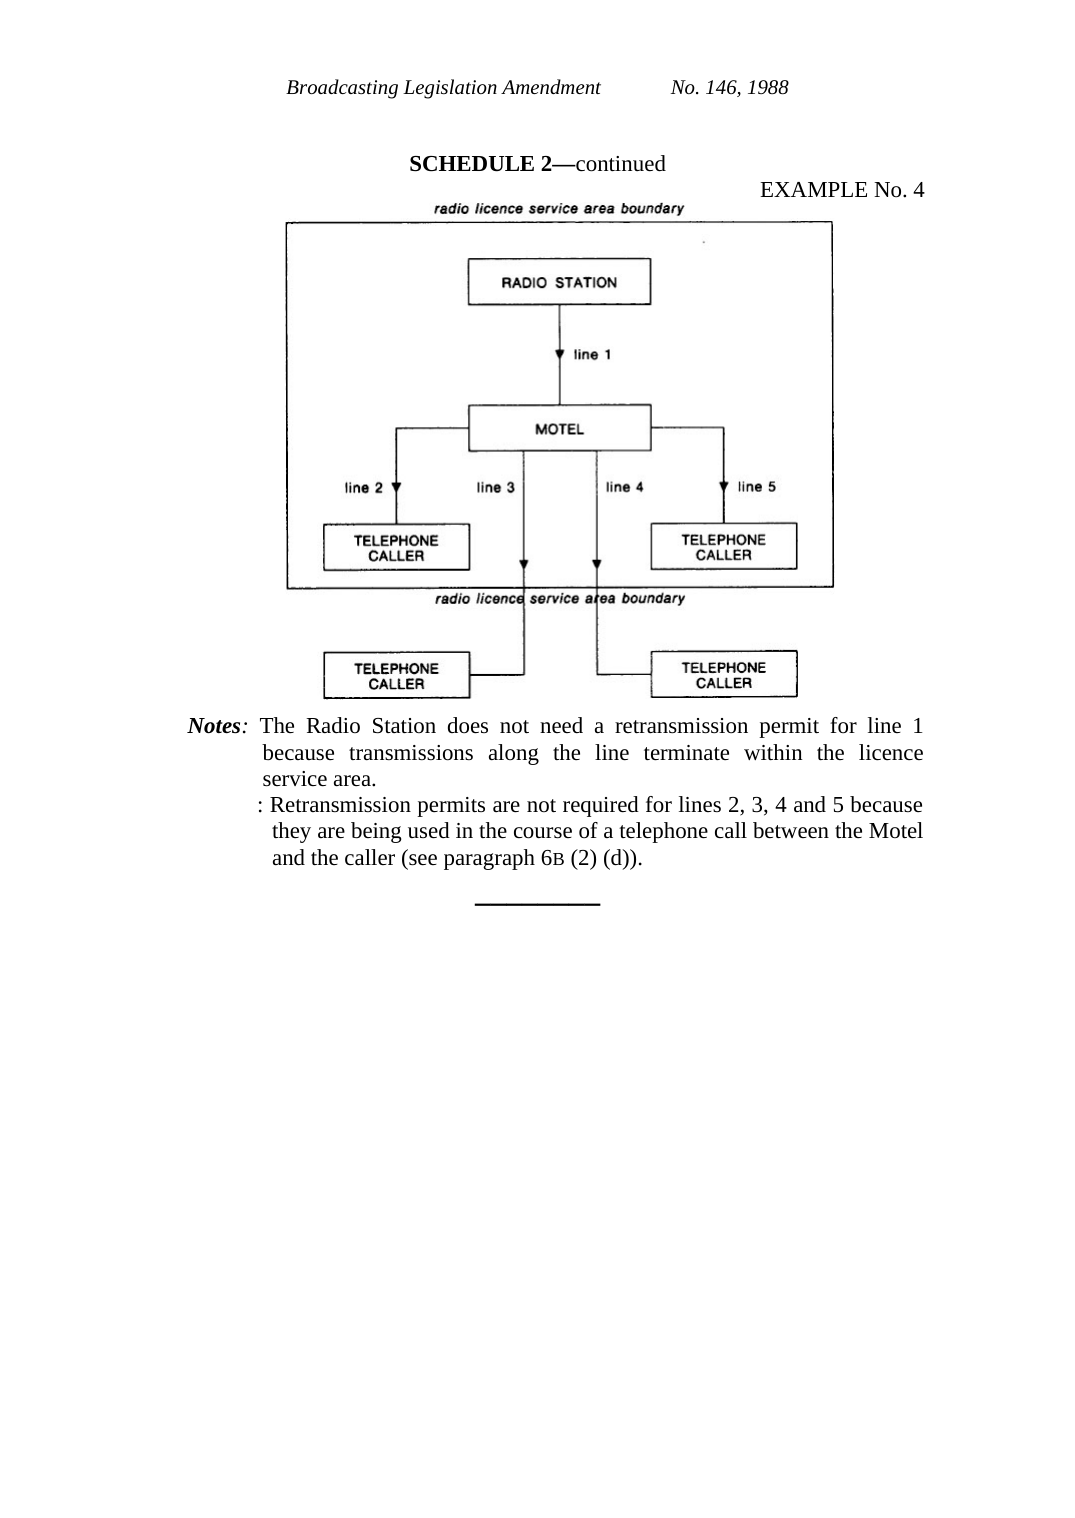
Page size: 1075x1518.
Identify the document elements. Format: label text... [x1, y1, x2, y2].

picture [285, 202, 835, 700]
text –––––––– [150, 883, 925, 919]
text SCHEDULE 2—continued [150, 150, 925, 176]
text EXAMPLE No. 4 [150, 176, 925, 203]
text : Retransmission permits are not required for lines 2, 3, 4 and 5 because they are being used in the course of a telephone call between the Motel and the caller (see paragraph 6b (2) (d)). [257, 791, 925, 870]
text Notes: The Radio Station does not need a retransmission permit for line 1 because transmissions along the line terminate within the licence service area. [187, 712, 925, 791]
